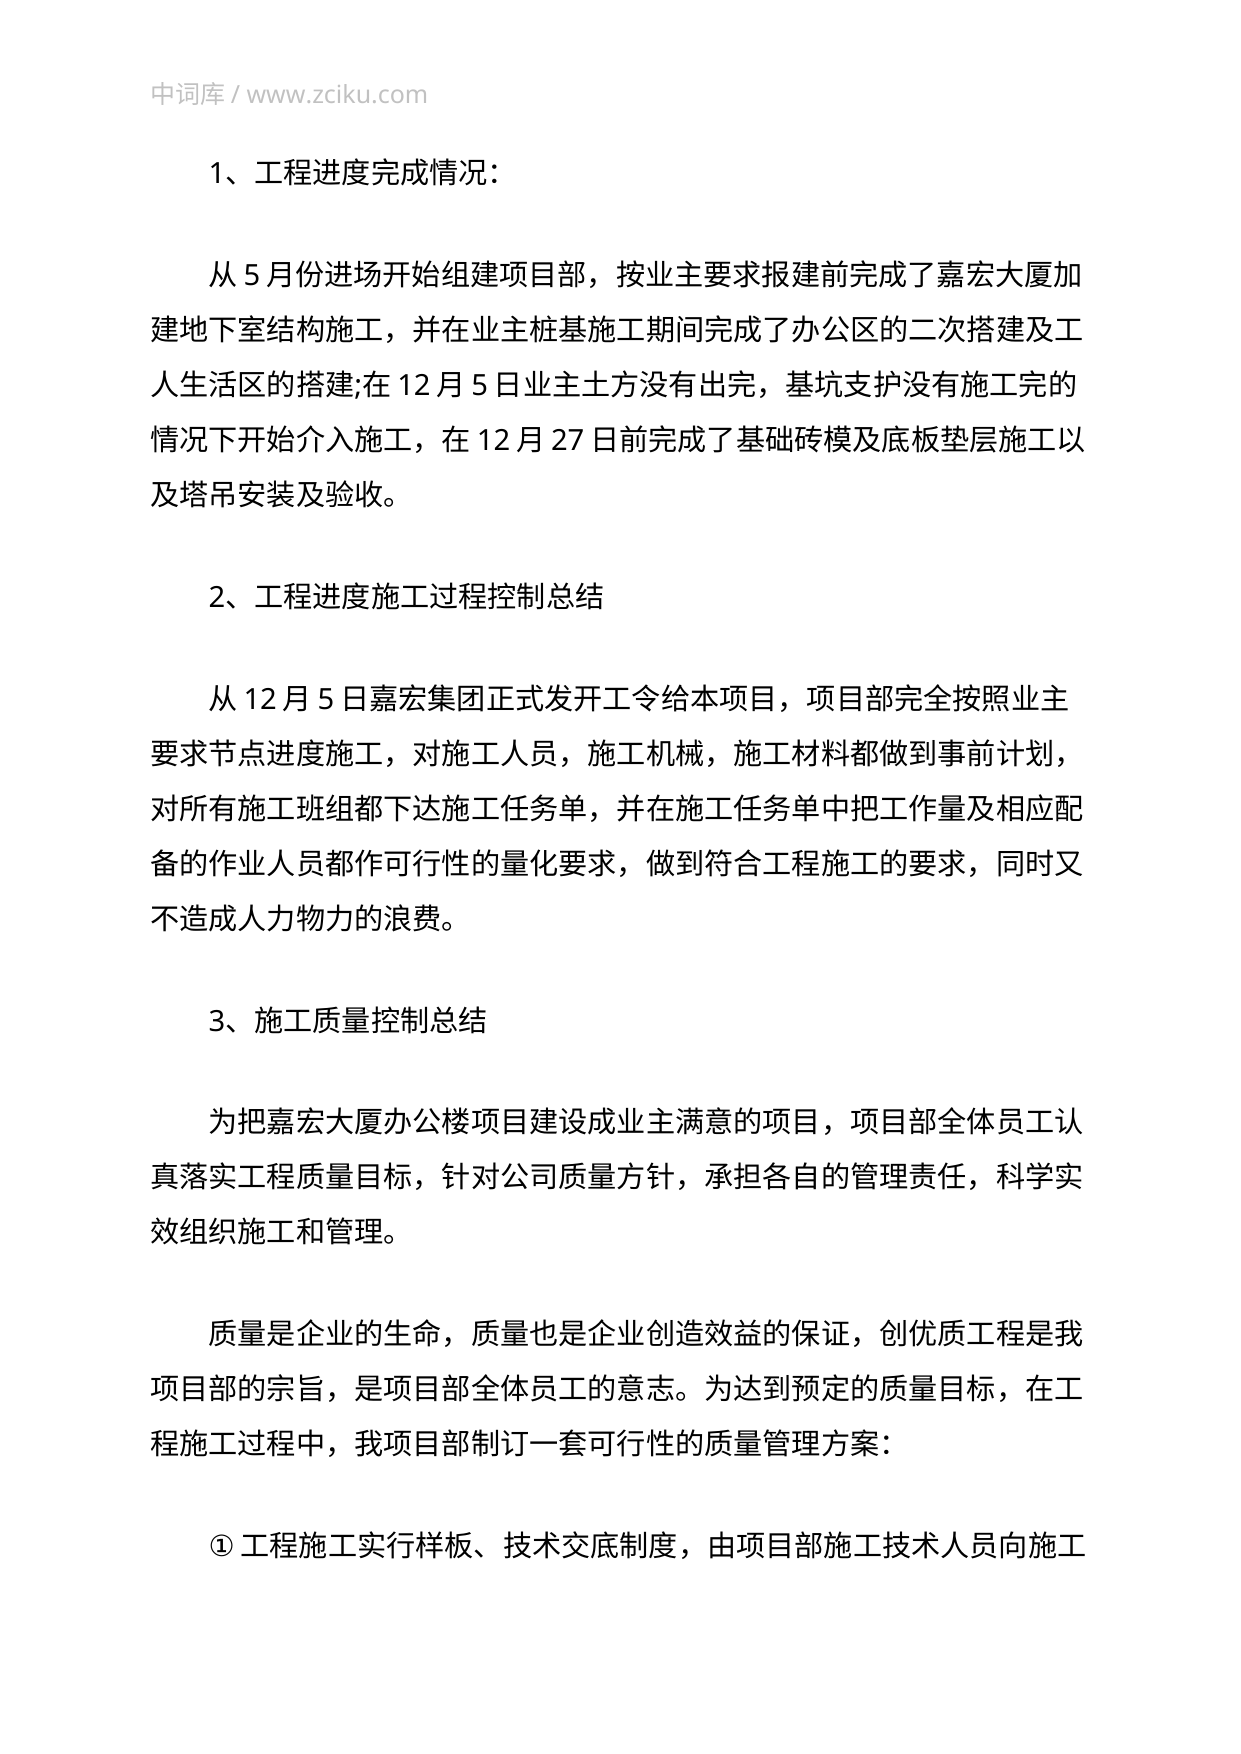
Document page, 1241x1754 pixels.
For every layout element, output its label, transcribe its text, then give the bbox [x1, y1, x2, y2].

text 质量是企业的生命，质量也是企业创造效益的保证，创优质工程是我项目部的宗旨，是项目部全体员工的意志。为达到预定的质量目标，在工程施工过程中，我项目部制订一套可行性的质量管理方案： [150, 1311, 1090, 1463]
text 3、施工质量控制总结 [150, 997, 1090, 1039]
text 从12月5日嘉宏集团正式发开工令给本项目，项目部完全按照业主要求节点进度施工，对施工人员，施工机械，施工材料都做到事前计划，对所有施工班组都下达施工任务单，并在施工任务单中把工作量及相应配备的作业人员都作可行性的量化要求，做到符合工程施工的要求，同时又不造成人力物力的浪费。 [150, 676, 1090, 938]
text 2、工程进度施工过程控制总结 [150, 574, 1090, 616]
text 为把嘉宏大厦办公楼项目建设成业主满意的项目，项目部全体员工认真落实工程质量目标，针对公司质量方针，承担各自的管理责任，科学实效组织施工和管理。 [150, 1099, 1090, 1251]
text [150, 1522, 1090, 1564]
text 从5月份进场开始组建项目部，按业主要求报建前完成了嘉宏大厦加建地下室结构施工，并在业主桩基施工期间完成了办公区的二次搭建及工人生活区的搭建;在12月5日业主土方没有出完，基坑支护没有施工完的情况下开始介入施工，在12月27日前完成了基础砖模及底板垫层施工以及塔吊安装及验收。 [150, 252, 1090, 514]
text 1、工程进度完成情况： [150, 150, 1090, 192]
